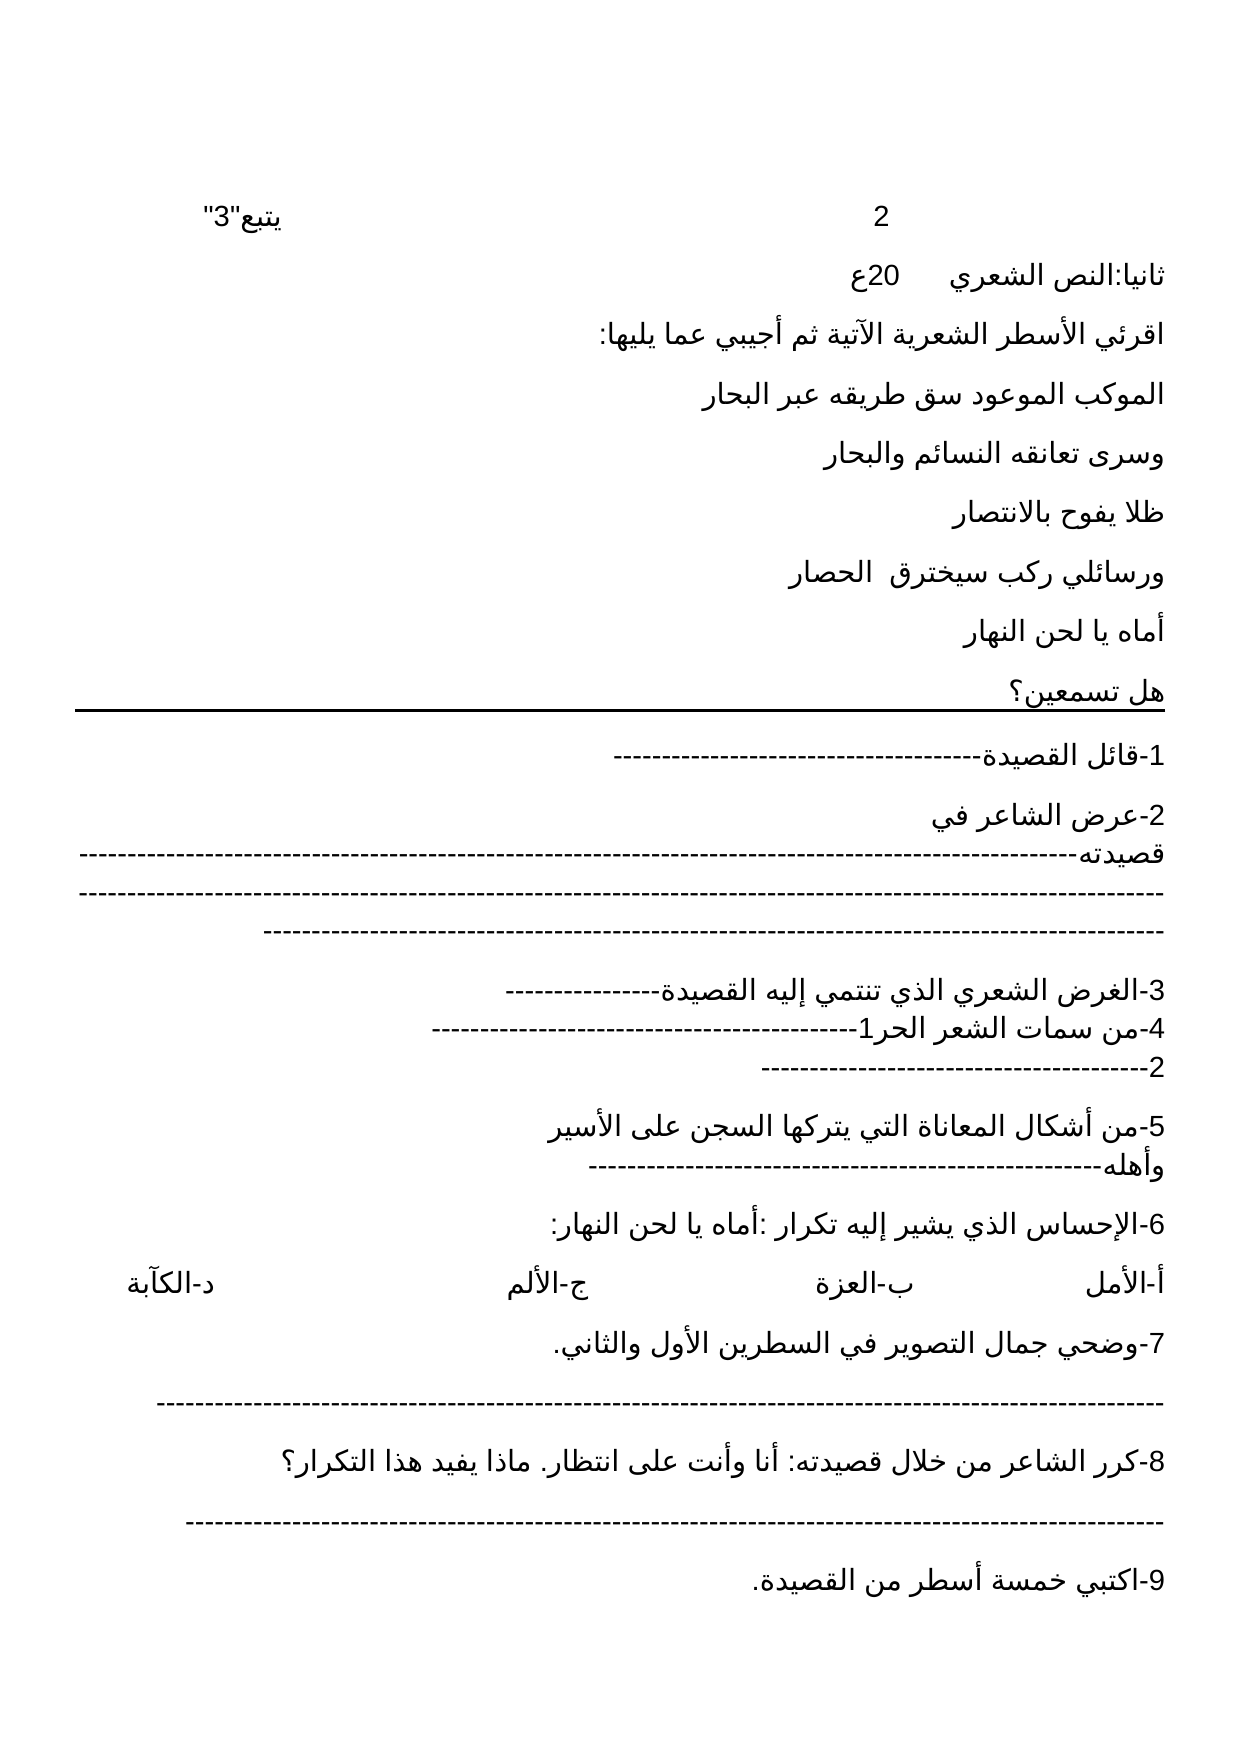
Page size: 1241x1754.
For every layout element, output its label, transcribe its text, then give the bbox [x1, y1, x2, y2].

text الموكب الموعود سق طريقه عبر البحار [75, 377, 1165, 410]
text 8-كرر الشاعر من خلال قصيدته: أنا وأنت على انتظار. ماذا يفيد هذا التكرار؟ [75, 1444, 1165, 1478]
text 2 يتبع"3" [75, 198, 1165, 232]
text ورسائلي ركب سيخترق الحصار [75, 555, 1165, 588]
text 7-وضحي جمال التصوير في السطرين الأول والثاني. [75, 1326, 1165, 1359]
text أ-الأمل ب-العزة ج-الألم د-الكآبة [75, 1266, 1165, 1300]
text ثانيا:النص الشعري 20ع [75, 258, 1165, 291]
text 5-من أشكال المعاناة التي يتركها السجن على الأسير وأهله----------------------------------------------------- [75, 1109, 1165, 1181]
text اقرئي الأسطر الشعرية الآتية ثم أجيبي عما يليها: [75, 317, 1165, 351]
text 9-اكتبي خمسة أسطر من القصيدة. [75, 1563, 1165, 1597]
text ----------------------------------------------------------------------------------------------------- [75, 1504, 1165, 1537]
text هل تسمعين؟ [75, 673, 1165, 709]
text ظلا يفوح بالانتصار [75, 495, 1165, 529]
text وسرى تعانقه النسائم والبحار [75, 436, 1165, 469]
text -------------------------------------------------------------------------------------------------------- [75, 1385, 1165, 1418]
text 3-الغرض الشعري الذي تنتمي إليه القصيدة---------------- 4-من سمات الشعر الحر1--------------------------------------------2---------------------------------------- [75, 972, 1165, 1083]
text 2-عرض الشاعر في قصيدته-------------------------------------------------------------------------------------------------------------------------------------------------------------------------------------------------------------------------------------------------------------------------------------------------------------------- [75, 797, 1165, 947]
text 6-الإحساس الذي يشير إليه تكرار :أماه يا لحن النهار: [75, 1207, 1165, 1240]
text أماه يا لحن النهار [75, 614, 1165, 648]
text 1-قائل القصيدة-------------------------------------- [75, 738, 1165, 772]
